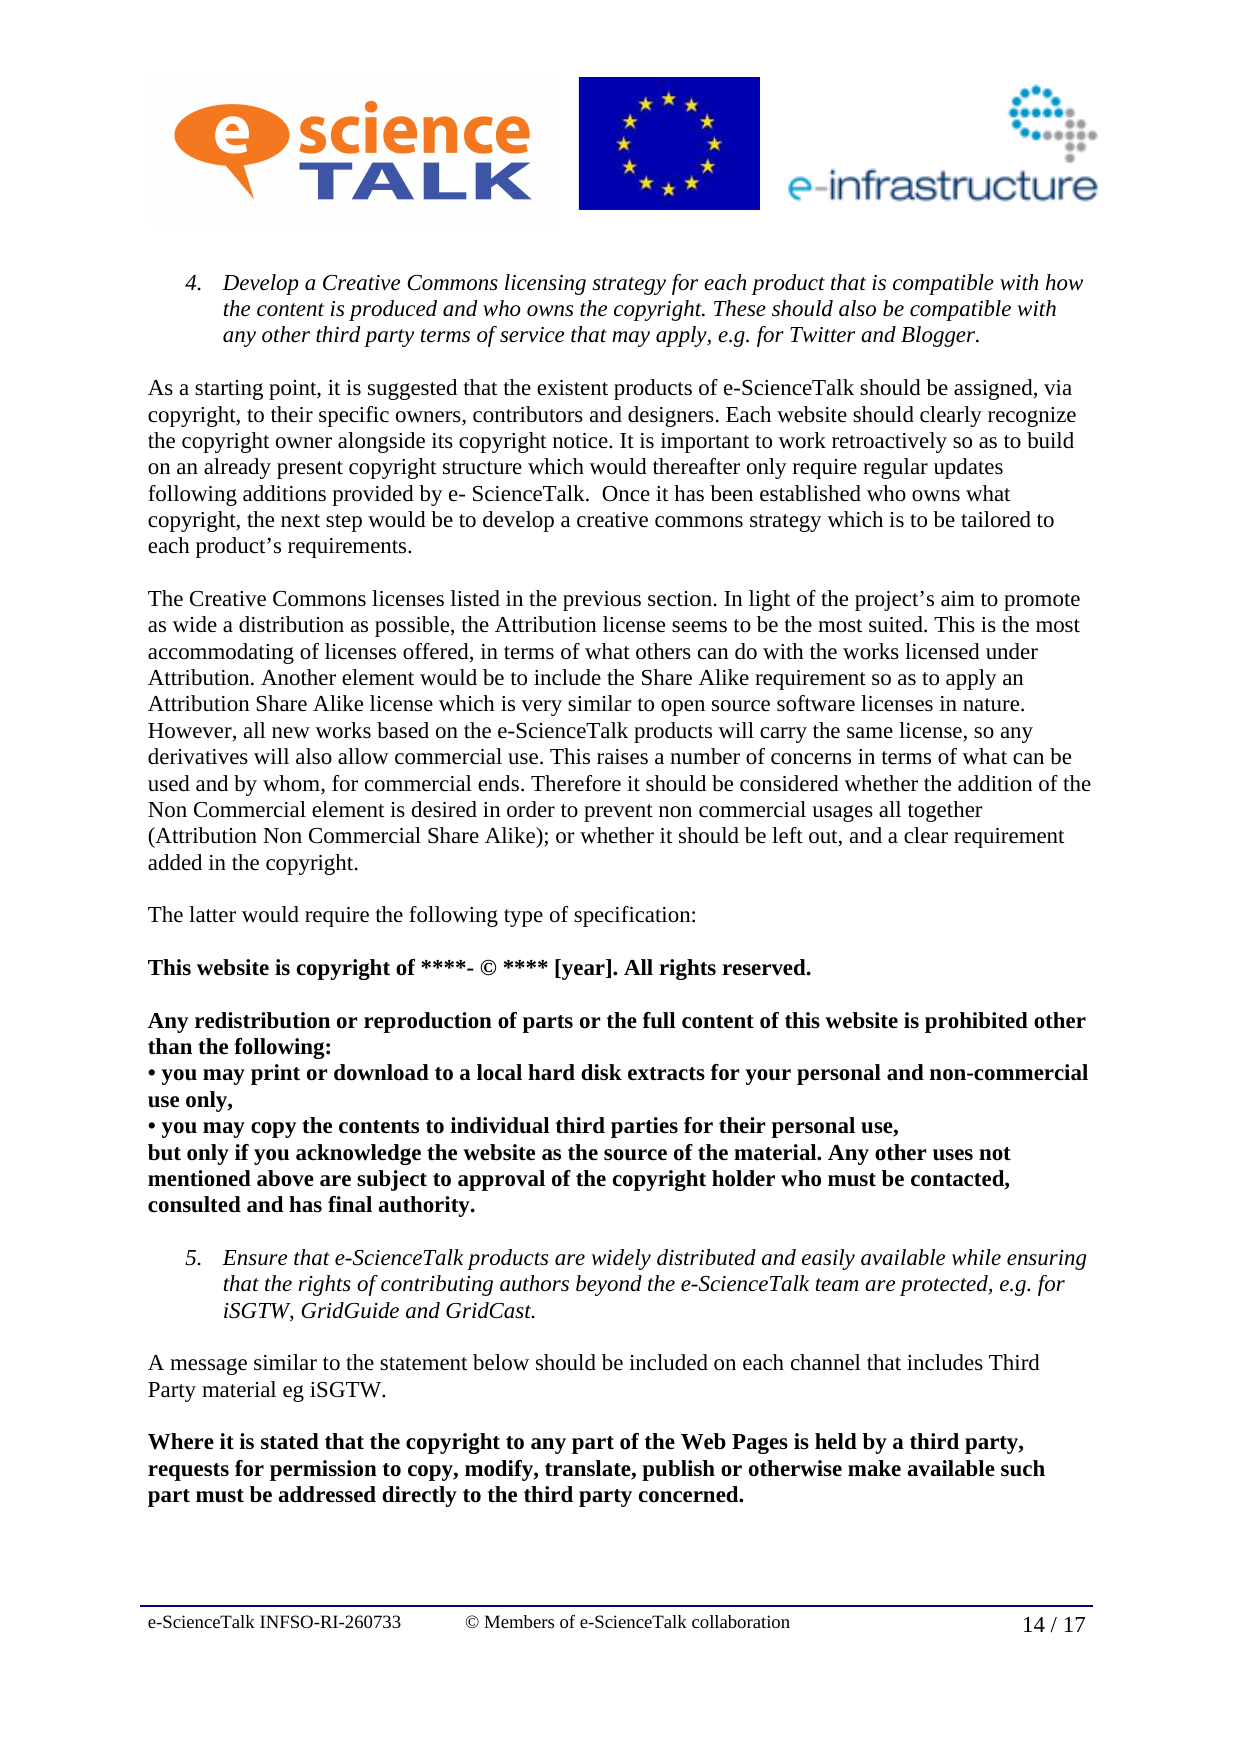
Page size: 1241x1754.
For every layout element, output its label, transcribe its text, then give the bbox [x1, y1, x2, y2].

text Any redistribution or reproduction of parts or the full content of this website is prohibited other than the following: [148, 1007, 1092, 1059]
list Develop a Creative Commons licensing strategy for each product that is compatible with how the content is produced and who owns the copyright. These should also be compatible with any other third party terms of service that may apply, e.g. for Twitter and Blogger. [185, 269, 1092, 348]
text This website is copyright of ****- © **** [year]. All rights reserved. [148, 954, 1092, 980]
text The latter would require the following type of specification: [148, 901, 1092, 928]
text • you may print or download to a local hard disk extracts for your personal and non-commercial use only, [148, 1059, 1092, 1112]
text As a starting point, it is suggested that the existent products of e-ScienceTalk should be assigned, via copyright, to their specific owners, contributors and designers. Each website should clearly recognize the copyright owner alongside its copyright notice. It is important to work retroactively so as to build on an already present copyright structure which would thereafter only require regular updates following additions provided by e- ScienceTalk. Once it has been established who owns what copyright, the next step would be to develop a creative commons strategy which is to be tailored to each product’s requirements. [148, 374, 1092, 559]
text Where it is stated that the copyright to any part of the Web Pages is held by a third party, requests for permission to copy, modify, translate, publish or otherwise make available such part must be addressed directly to the third party concerned. [148, 1428, 1092, 1507]
text • you may copy the contents to individual third parties for their personal use, [148, 1112, 1092, 1138]
picture [147, 77, 559, 226]
text The Creative Commons licenses listed in the previous section. In light of the project’s aim to promote as wide a distribution as possible, the Attribution license seems to be the most suited. This is the most accommodating of licenses offered, in terms of what others can do with the works licensed under Attribution. Another element would be to include the Share Alike requirement so as to apply an Attribution Share Alike license which is very similar to open source software licenses in nature. However, all new works based on the e-ScienceTalk products will carry the same license, so any derivatives will also allow commercial use. This raises a number of concerns in terms of what can be used and by whom, for commercial ends. Therefore it should be considered whether the addition of the Non Commercial element is desired in order to prevent non commercial usages all together (Attribution Non Commercial Share Alike); or whether it should be left out, and a clear requirement added in the copyright. [148, 585, 1092, 875]
list Ensure that e-ScienceTalk products are widely distributed and easily available while ensuring that the rights of contributing authors beyond the e-ScienceTalk team are protected, e.g. for iSGTW, GridGuide and GridCast. [185, 1244, 1092, 1323]
picture [578, 77, 760, 210]
text but only if you acknowledge the website as the source of the material. Any other uses not mentioned above are subject to approval of the copyright holder who must be contacted, consulted and has final authority. [148, 1138, 1092, 1218]
text A message similar to the statement below should be included on each channel that includes Third Party material eg iSGTW. [148, 1349, 1092, 1402]
picture [781, 77, 1106, 210]
